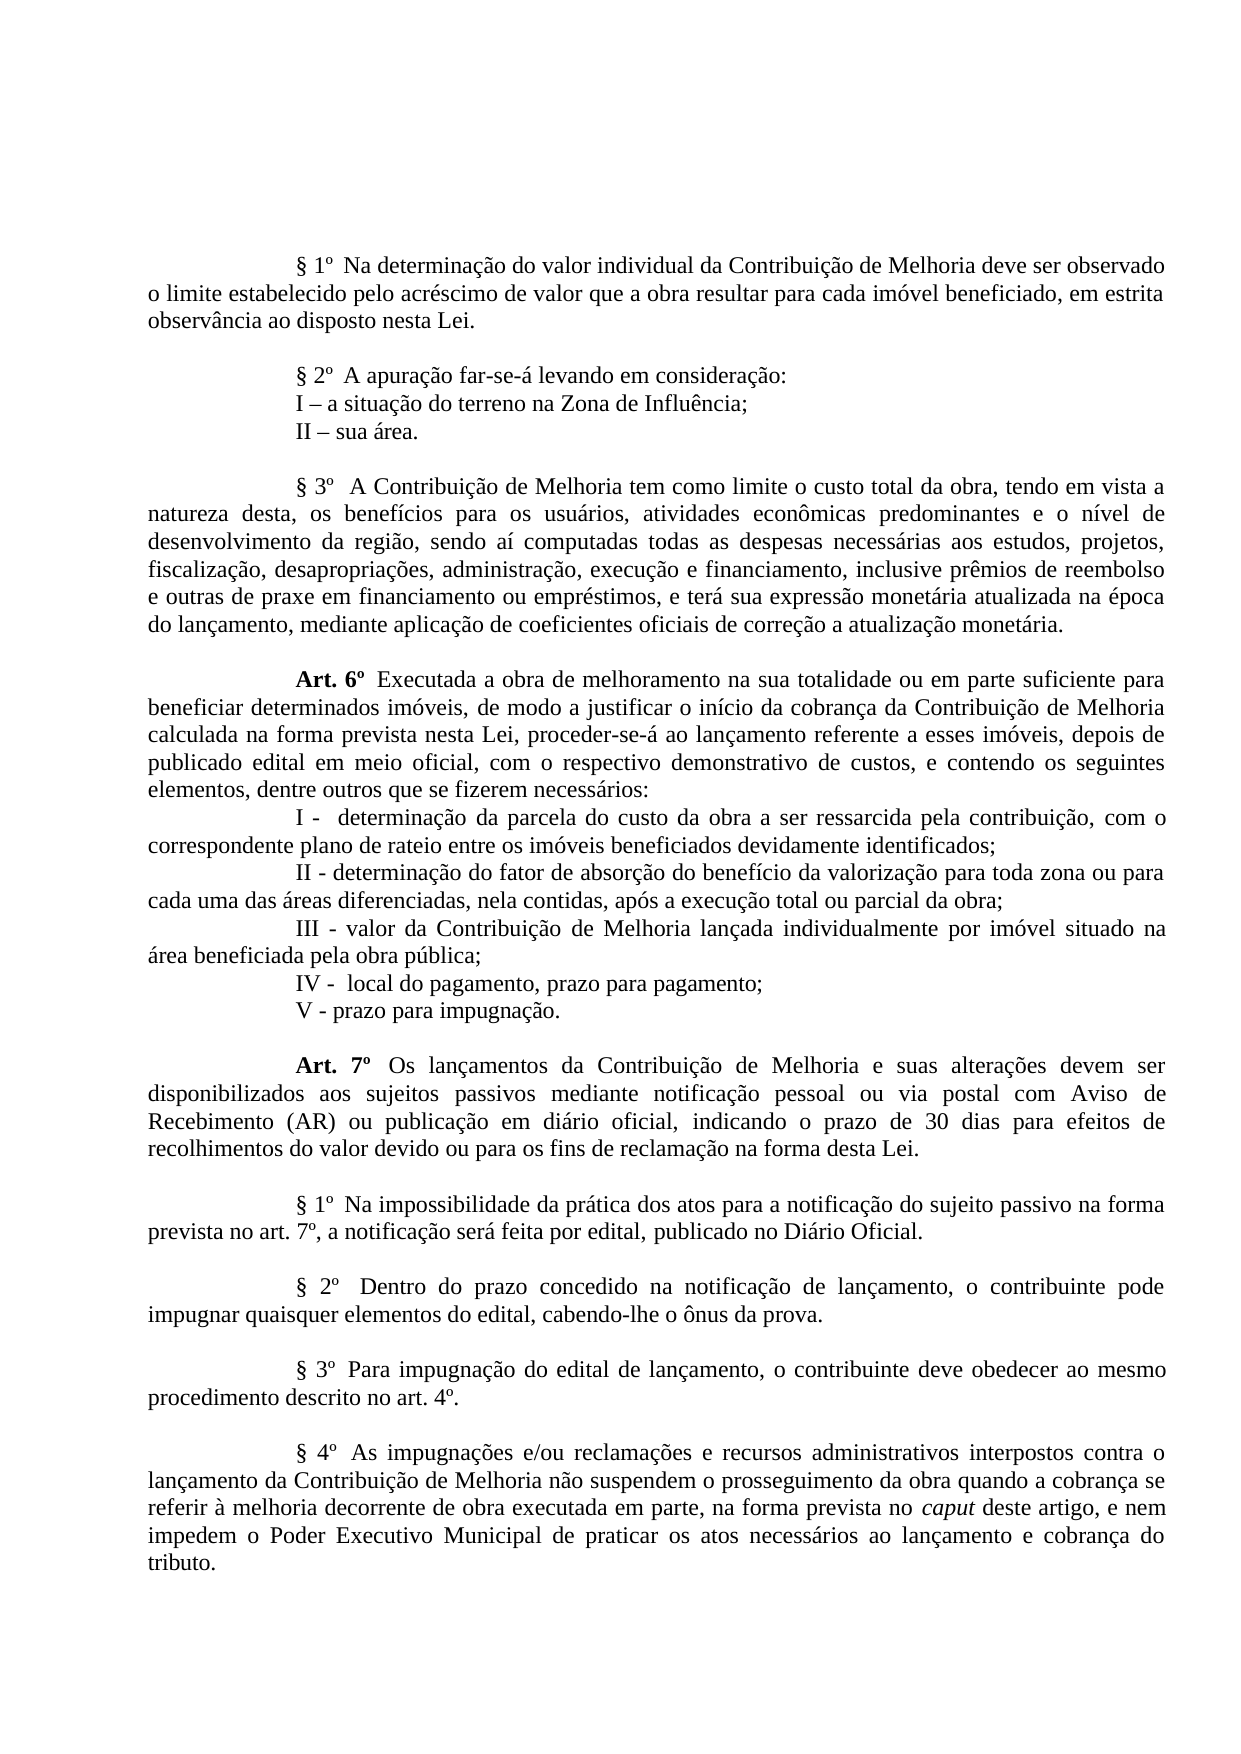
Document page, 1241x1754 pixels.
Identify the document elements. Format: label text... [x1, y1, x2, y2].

text Art. 7º Os lançamentos da Contribuição de Melhoria e suas alterações devem ser disponibilizados aos sujeitos passivos mediante notificação pessoal ou via postal com Aviso de Recebimento (AR) ou publicação em diário oficial, indicando o prazo de 30 dias para efeitos de recolhimentos do valor devido ou para os fins de reclamação na forma desta Lei. [148, 1052, 1167, 1162]
text § 3º A Contribuição de Melhoria tem como limite o custo total da obra, tendo em vista a natureza desta, os benefícios para os usuários, atividades econômicas predominantes e o nível de desenvolvimento da região, sendo aí computadas todas as despesas necessárias aos estudos, projetos, fiscalização, desapropriações, administração, execução e financiamento, inclusive prêmios de reembolso e outras de praxe em financiamento ou empréstimos, e terá sua expressão monetária atualizada na época do lançamento, mediante aplicação de coeficientes oficiais de correção a atualização monetária. [148, 472, 1167, 637]
list III - valor da Contribuição de Melhoria lançada individualmente por imóvel situado na área beneficiada pela obra pública; [148, 913, 1167, 969]
text § 4º As impugnações e/ou reclamações e recursos administrativos interpostos contra o lançamento da Contribuição de Melhoria não suspendem o prosseguimento da obra quando a cobrança se referir à melhoria decorrente de obra executada em parte, na forma prevista no caput deste artigo, e nem impedem o Poder Executivo Municipal de praticar os atos necessários ao lançamento e cobrança do tributo. [148, 1438, 1167, 1576]
text Art. 6º Executada a obra de melhoramento na sua totalidade ou em parte suficiente para beneficiar determinados imóveis, de modo a justificar o início da cobrança da Contribuição de Melhoria calculada na forma prevista nesta Lei, proceder-se-á ao lançamento referente a esses imóveis, depois de publicado edital em meio oficial, com o respectivo demonstrativo de custos, e contendo os seguintes elementos, dentre outros que se fizerem necessários: [148, 665, 1167, 803]
text § 2º Dentro do prazo concedido na notificação de lançamento, o contribuinte pode impugnar quaisquer elementos do edital, cabendo-lhe o ônus da prova. [148, 1272, 1167, 1328]
text § 3º Para impugnação do edital de lançamento, o contribuinte deve obedecer ao mesmo procedimento descrito no art. 4º. [148, 1355, 1167, 1410]
list V - prazo para impugnação. [148, 996, 1166, 1024]
list I - determinação da parcela do custo da obra a ser ressarcida pela contribuição, com o correspondente plano de rateio entre os imóveis beneficiados devidamente identificados; [148, 803, 1166, 858]
list II - determinação do fator de absorção do benefício da valorização para toda zona ou para cada uma das áreas diferenciadas, nela contidas, após a execução total ou parcial da obra; [148, 858, 1166, 913]
text § 1º Na impossibilidade da prática dos atos para a notificação do sujeito passivo na forma prevista no art. 7º, a notificação será feita por edital, publicado no Diário Oficial. [148, 1189, 1167, 1245]
list IV - local do pagamento, prazo para pagamento; [148, 969, 1166, 996]
text § 1º Na determinação do valor individual da Contribuição de Melhoria deve ser observado o limite estabelecido pelo acréscimo de valor que a obra resultar para cada imóvel beneficiado, em estrita observância ao disposto nesta Lei. [148, 251, 1167, 334]
text I – a situação do terreno na Zona de Influência; [148, 389, 1166, 417]
text § 2º A apuração far-se-á levando em consideração: [148, 361, 1166, 389]
list II – sua área. [295, 417, 1166, 444]
